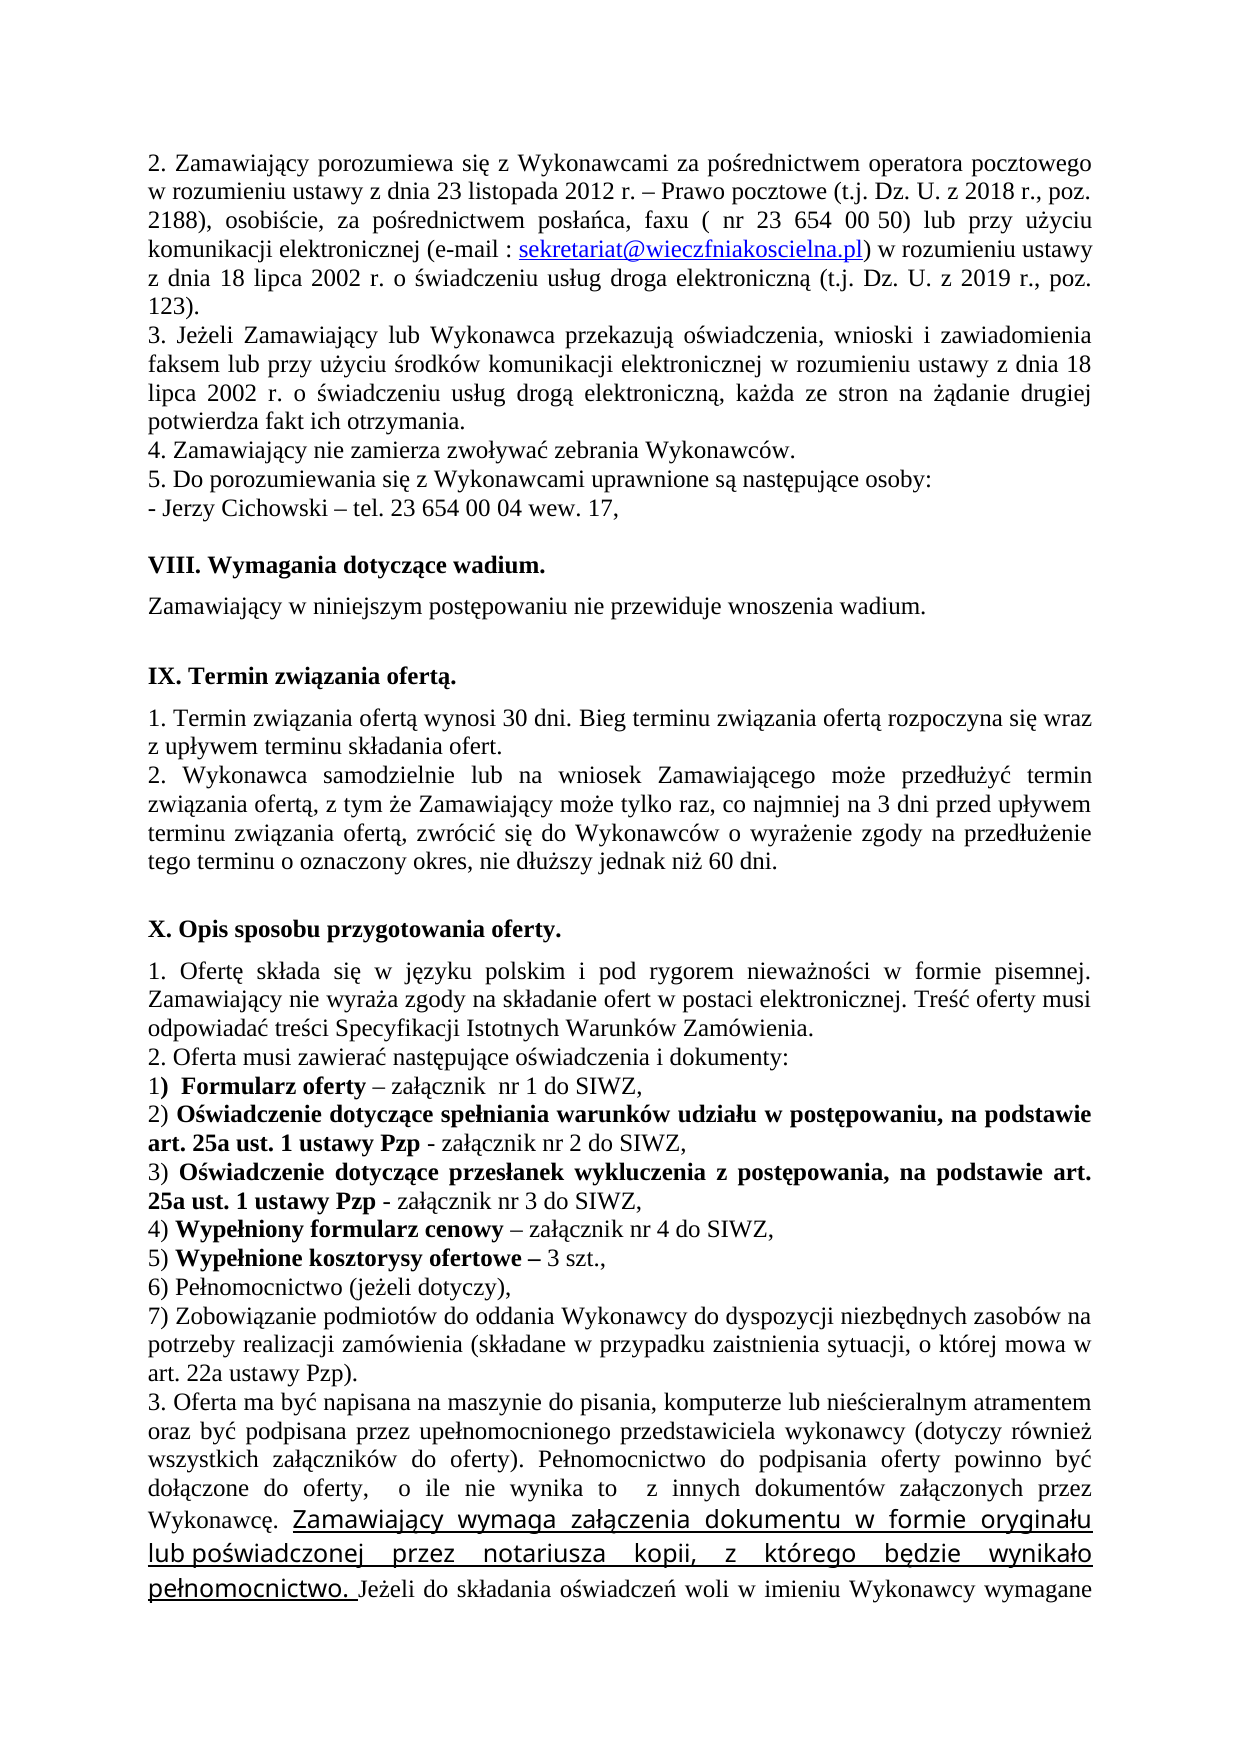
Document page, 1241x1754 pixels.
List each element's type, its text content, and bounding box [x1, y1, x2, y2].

text 2. Wykonawca samodzielnie lub na wniosek Zamawiającego może przedłużyć termin związania ofertą, z tym że Zamawiający może tylko raz, co najmniej na 3 dni przed upływem terminu związania ofertą, zwrócić się do Wykonawców o wyrażenie zgody na przedłużenie tego terminu o oznaczony okres, nie dłuższy jednak niż 60 dni. [148, 760, 1093, 875]
text 3) Oświadczenie dotyczące przesłanek wykluczenia z postępowania, na podstawie art. 25a ust. 1 ustawy Pzp - załącznik nr 3 do SIWZ, [148, 1157, 1093, 1214]
text IX. Termin związania ofertą. [148, 661, 1093, 690]
text 6) Pełnomocnictwo (jeżeli dotyczy), [148, 1272, 1093, 1301]
text 1. Ofertę składa się w języku polskim i pod rygorem nieważności w formie pisemnej. Zamawiający nie wyraża zgody na składanie ofert w postaci elektronicznej. Treść oferty musi odpowiadać treści Specyfikacji Istotnych Warunków Zamówienia. [148, 956, 1093, 1042]
text 4. Zamawiający nie zamierza zwoływać zebrania Wykonawców. [148, 435, 1093, 464]
text 2) Oświadczenie dotyczące spełniania warunków udziału w postępowaniu, na podstawie art. 25a ust. 1 ustawy Pzp - załącznik nr 2 do SIWZ, [148, 1099, 1093, 1157]
text X. Opis sposobu przygotowania oferty. [148, 914, 1093, 943]
text 2. Oferta musi zawierać następujące oświadczenia i dokumenty: [148, 1042, 1093, 1071]
text 2. Zamawiający porozumiewa się z Wykonawcami za pośrednictwem operatora pocztowego w rozumieniu ustawy z dnia 23 listopada 2012 r. – Prawo pocztowe (t.j. Dz. U. z 2018 r., poz. 2188), osobiście, za pośrednictwem posłańca, faxu ( nr 23 654 00 50) lub przy użyciu komunikacji elektronicznej (e-mail : sekretariat@wieczfniakoscielna.pl) w rozumieniu ustawy z dnia 18 lipca 2002 r. o świadczeniu usług droga elektroniczną (t.j. Dz. U. z 2019 r., poz. 123). [148, 148, 1093, 320]
text 1. Termin związania ofertą wynosi 30 dni. Bieg terminu związania ofertą rozpoczyna się wraz z upływem terminu składania ofert. [148, 703, 1093, 760]
text 1) Formularz oferty – załącznik nr 1 do SIWZ, [148, 1071, 1093, 1099]
text 5. Do porozumiewania się z Wykonawcami uprawnione są następujące osoby: [148, 464, 1093, 493]
text 4) Wypełniony formularz cenowy – załącznik nr 4 do SIWZ, [148, 1214, 1093, 1243]
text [148, 1567, 1093, 1604]
text 5) Wypełnione kosztorysy ofertowe – 3 szt., [148, 1243, 1093, 1272]
text VIII. Wymagania dotyczące wadium. [148, 550, 1093, 579]
text - Jerzy Cichowski – tel. 23 654 00 04 wew. 17, [148, 493, 1093, 521]
text Zamawiający w niniejszym postępowaniu nie przewiduje wnoszenia wadium. [148, 591, 1093, 620]
text 7) Zobowiązanie podmiotów do oddania Wykonawcy do dyspozycji niezbędnych zasobów na potrzeby realizacji zamówienia (składane w przypadku zaistnienia sytuacji, o której mowa w art. 22a ustawy Pzp). [148, 1301, 1093, 1387]
text 3. Jeżeli Zamawiający lub Wykonawca przekazują oświadczenia, wnioski i zawiadomienia faksem lub przy użyciu środków komunikacji elektronicznej w rozumieniu ustawy z dnia 18 lipca 2002 r. o świadczeniu usług drogą elektroniczną, każda ze stron na żądanie drugiej potwierdza fakt ich otrzymania. [148, 320, 1093, 435]
